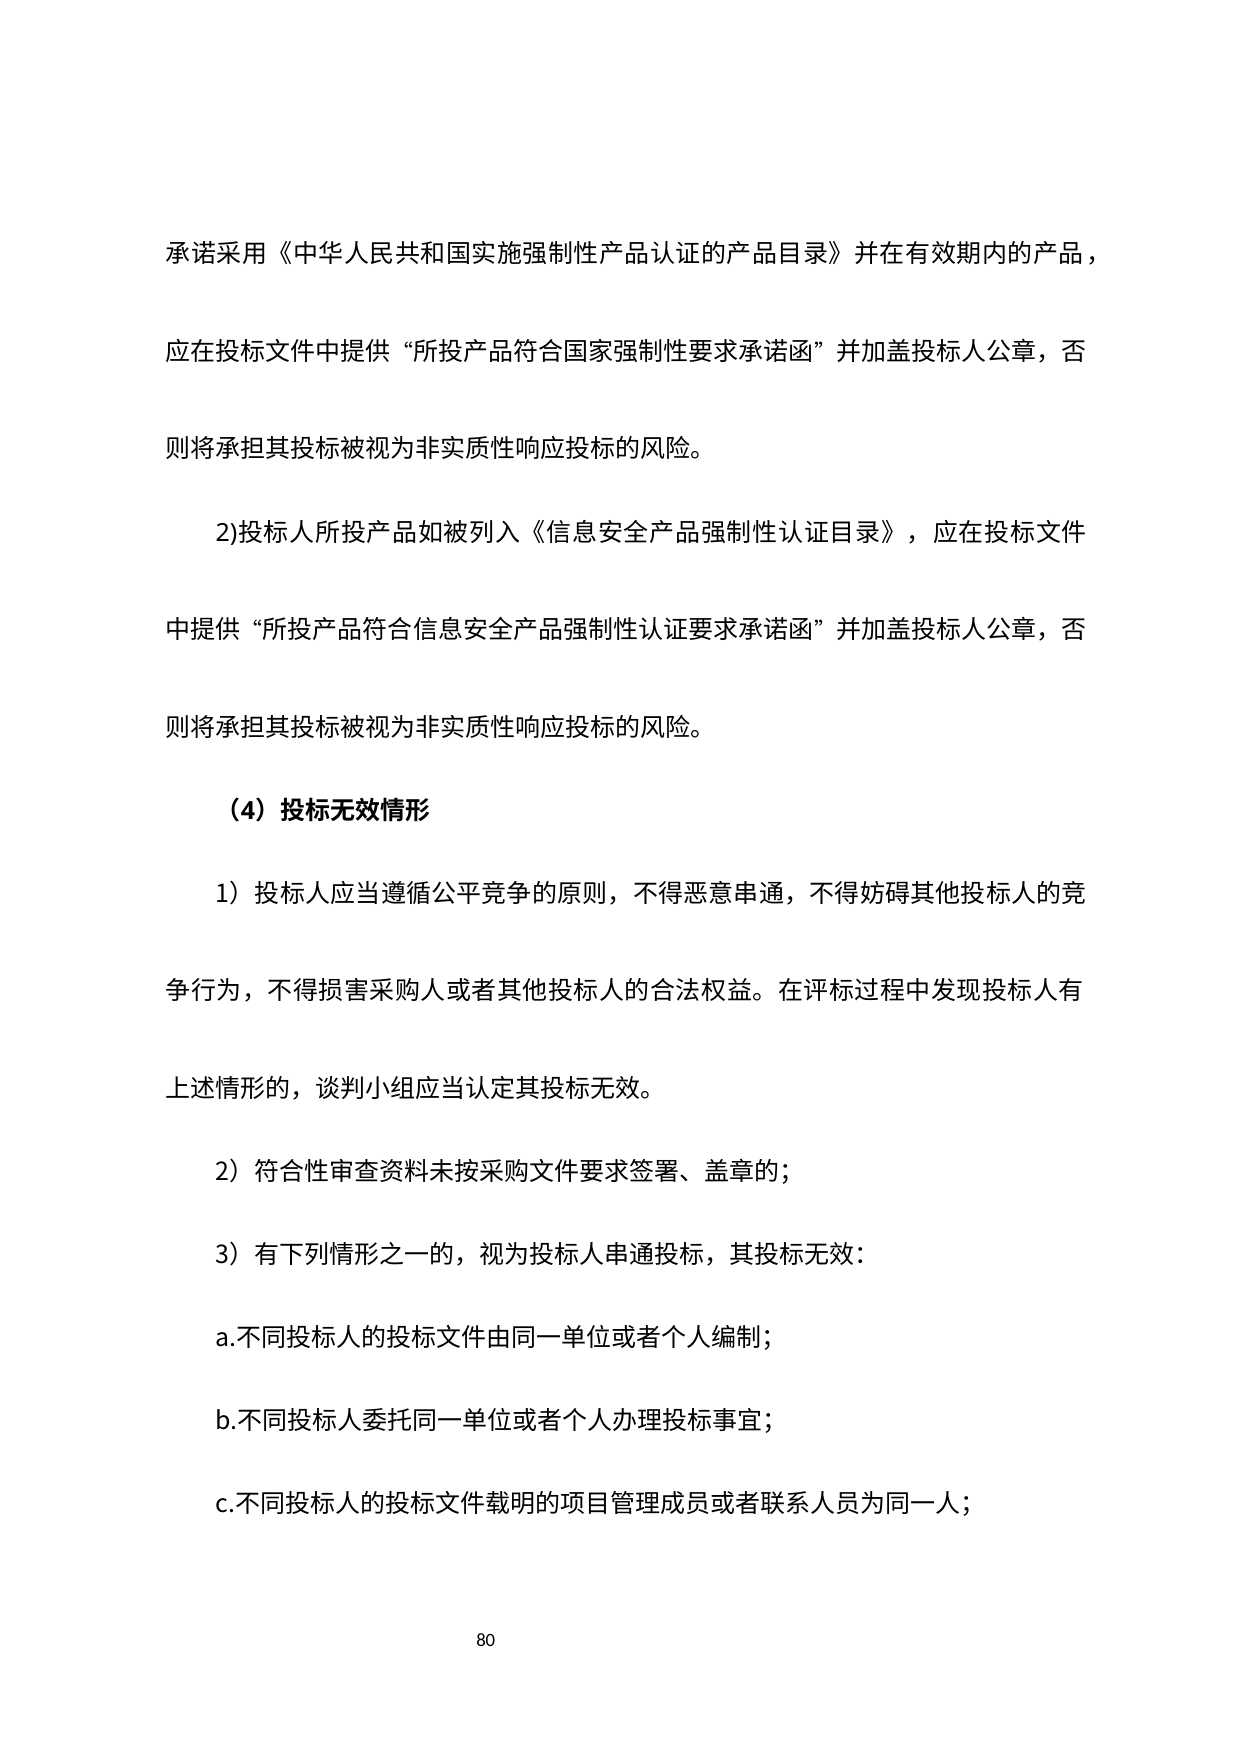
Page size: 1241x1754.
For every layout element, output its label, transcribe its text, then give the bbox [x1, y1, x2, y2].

text （4）投标无效情形 [165, 776, 1087, 841]
text 2)投标人所投产品如被列入《信息安全产品强制性认证目录》，应在投标文件中提供“所投产品符合信息安全产品强制性认证要求承诺函”并加盖投标人公章，否则将承担其投标被视为非实质性响应投标的风险。 [165, 498, 1087, 758]
text c.不同投标人的投标文件载明的项目管理成员或者联系人员为同一人； [165, 1469, 1087, 1534]
text 2）符合性审查资料未按采购文件要求签署、盖章的； [165, 1137, 1087, 1202]
text 1）投标人应当遵循公平竞争的原则，不得恶意串通，不得妨碍其他投标人的竞争行为，不得损害采购人或者其他投标人的合法权益。在评标过程中发现投标人有上述情形的，谈判小组应当认定其投标无效。 [165, 859, 1087, 1119]
text b.不同投标人委托同一单位或者个人办理投标事宜； [165, 1386, 1087, 1451]
text a.不同投标人的投标文件由同一单位或者个人编制； [165, 1303, 1087, 1368]
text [165, 219, 1087, 479]
text 3）有下列情形之一的，视为投标人串通投标，其投标无效： [165, 1220, 1087, 1285]
